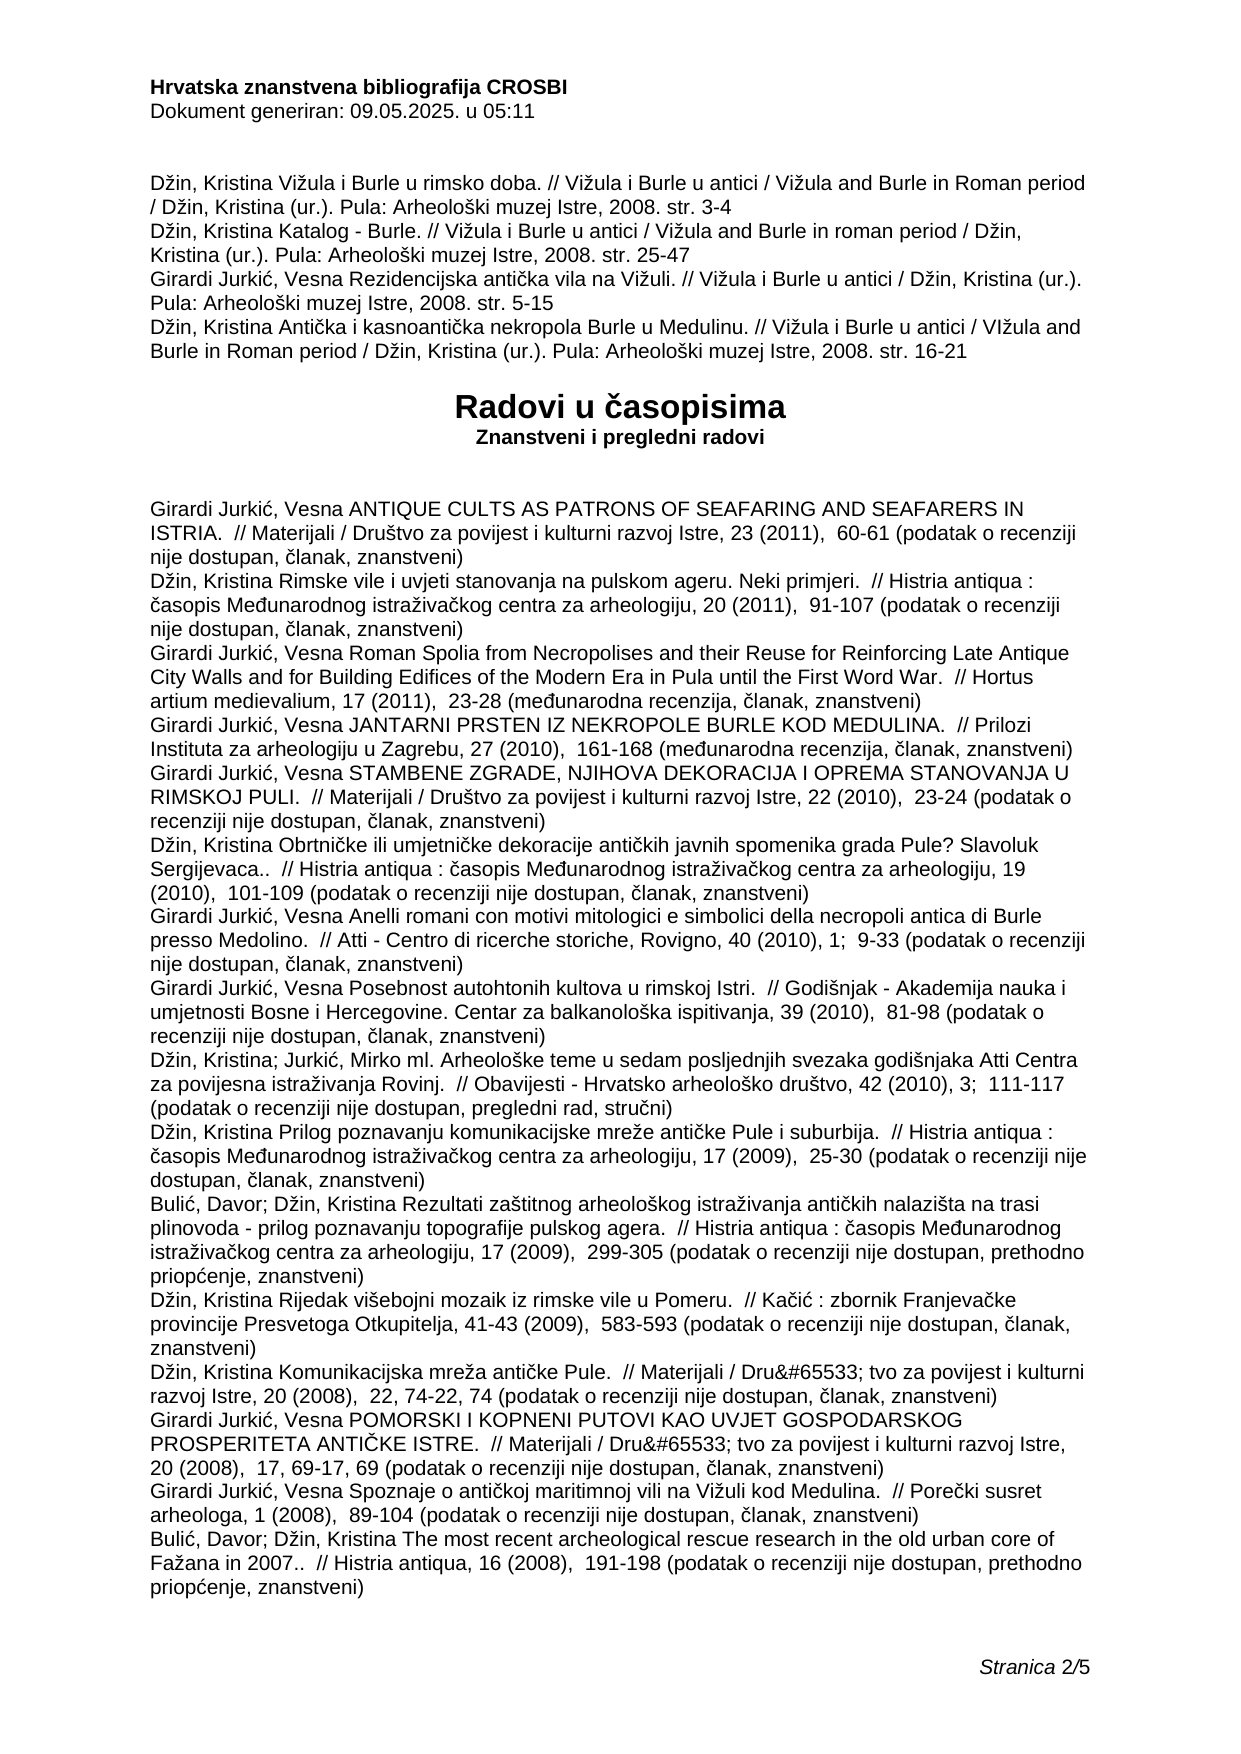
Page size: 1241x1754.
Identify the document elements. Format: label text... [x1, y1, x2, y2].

text Džin, Kristina [150, 1288, 1090, 1359]
text Džin, Kristina [150, 1120, 1090, 1192]
text Girardi Jurkić, Vesna [150, 641, 1090, 713]
text Girardi Jurkić, Vesna [150, 761, 1090, 832]
text Girardi Jurkić, Vesna [150, 976, 1090, 1048]
text Girardi Jurkić, Vesna [150, 713, 1090, 761]
text Bulić, Davor; Džin, Kristina [150, 1527, 1090, 1599]
text Girardi Jurkić, Vesna [150, 904, 1090, 976]
subtitle Znanstveni i pregledni radovi [150, 425, 1090, 449]
subtitle Radovi u časopisima [150, 387, 1090, 425]
text Bulić, Davor; Džin, Kristina [150, 1192, 1090, 1288]
text Girardi Jurkić, Vesna [150, 267, 1090, 315]
text Girardi Jurkić, Vesna [150, 1407, 1090, 1479]
text Džin, Kristina [150, 219, 1090, 267]
text Girardi Jurkić, Vesna [150, 497, 1090, 569]
text Džin, Kristina [150, 832, 1090, 904]
text Girardi Jurkić, Vesna [150, 1479, 1090, 1527]
text Džin, Kristina [150, 315, 1090, 363]
text Džin, Kristina [150, 171, 1090, 219]
text Džin, Kristina [150, 1359, 1090, 1407]
text Džin, Kristina [150, 569, 1090, 641]
text Džin, Kristina; Jurkić, Mirko ml. [150, 1048, 1090, 1120]
